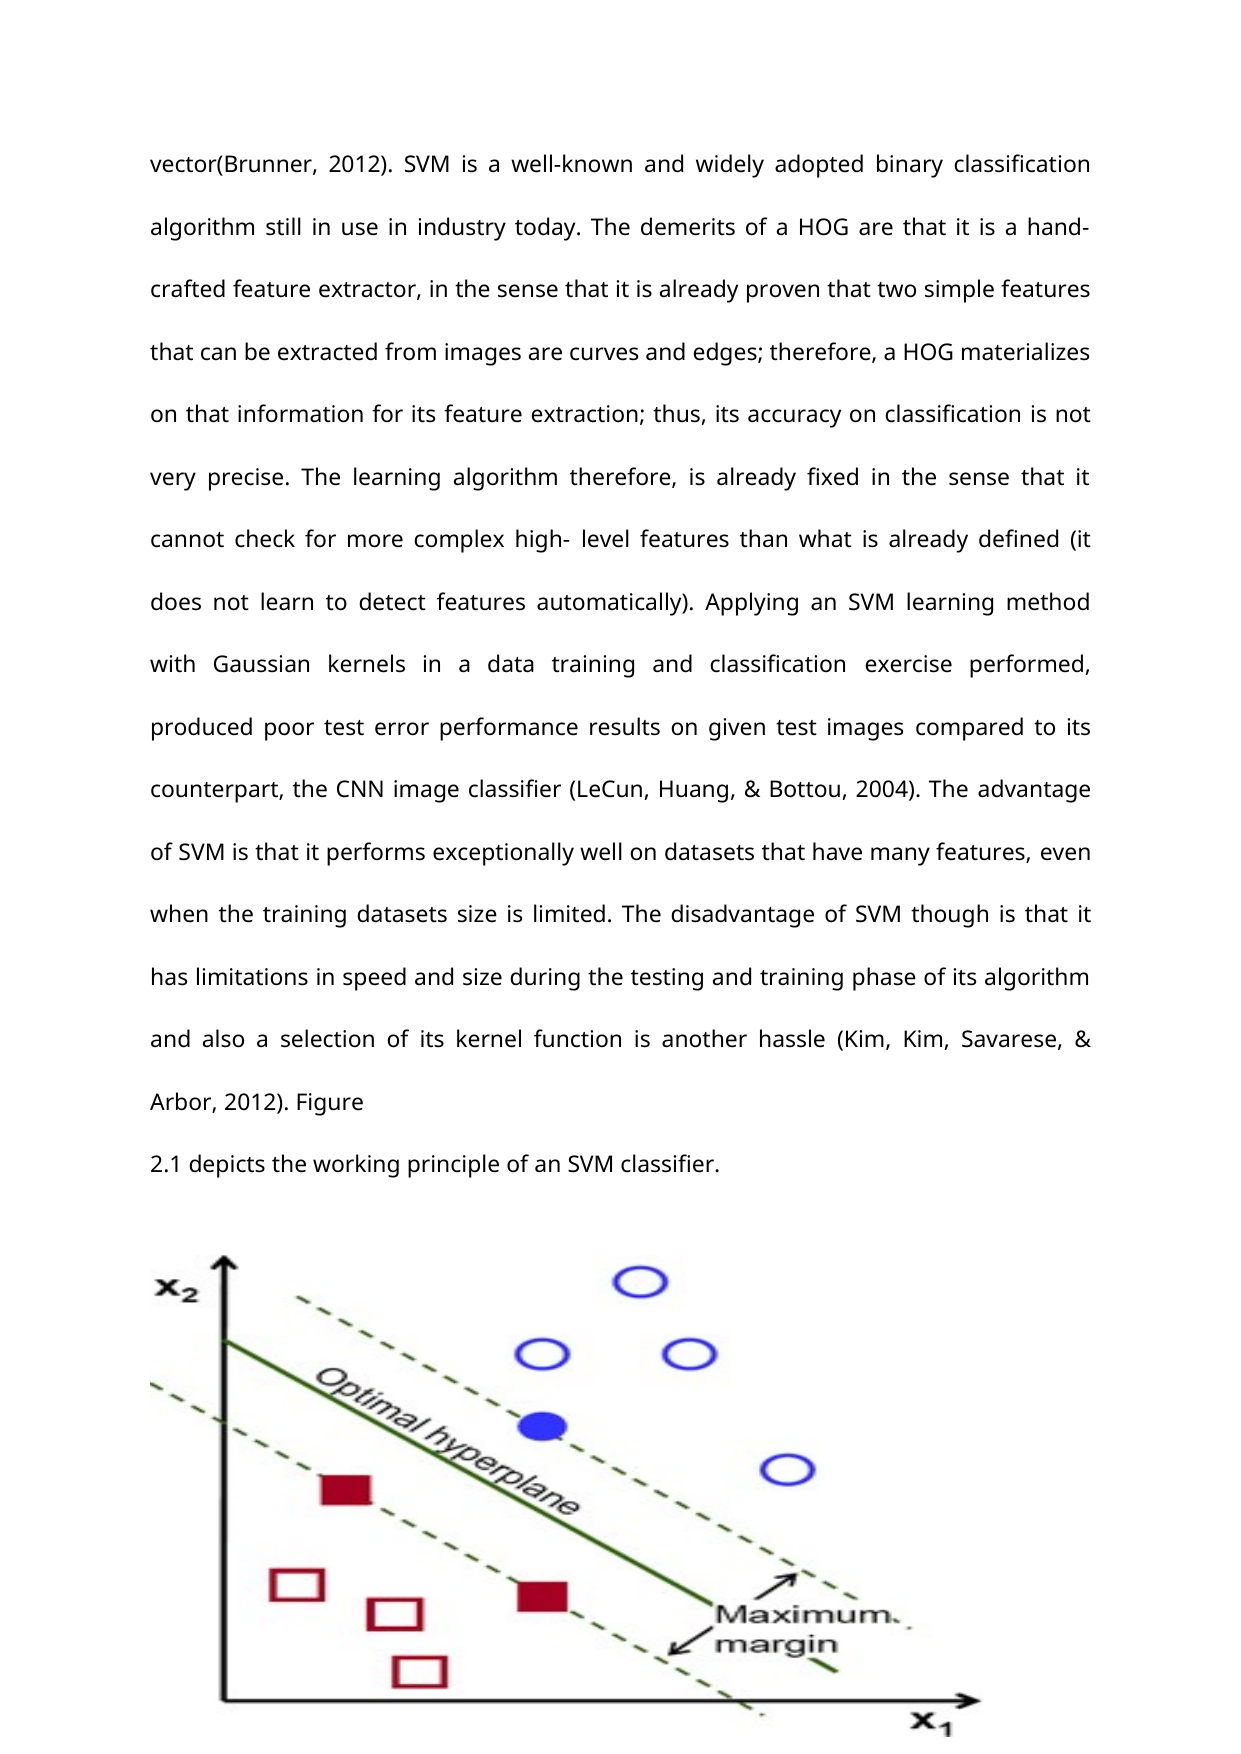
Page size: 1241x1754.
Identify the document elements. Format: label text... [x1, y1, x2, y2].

text 2.1 depicts the working principle of an SVM classifier. [150, 1148, 1211, 1179]
picture [150, 1255, 983, 1737]
text vector(Brunner, 2012). SVM is a well-known and widely adopted binary classification algorithm still in use in industry today. The demerits of a HOG are that it is a hand-crafted feature extractor, in the sense that it is already proven that two simple features that can be extracted from images are curves and edges; therefore, a HOG materializes on that information for its feature extraction; thus, its accuracy on classification is not very precise. The learning algorithm therefore, is already fixed in the sense that it cannot check for more complex high- level features than what is already defined (it does not learn to detect features automatically). Applying an SVM learning method with Gaussian kernels in a data training and classification exercise performed, produced poor test error performance results on given test images compared to its counterpart, the CNN image classifier (LeCun, Huang, & Bottou, 2004). The advantage of SVM is that it performs exceptionally well on datasets that have many features, even when the training datasets size is limited. The disadvantage of SVM though is that it has limitations in speed and size during the testing and training phase of its algorithm and also a selection of its kernel function is another hassle (Kim, Kim, Savarese, & Arbor, 2012). Figure [150, 148, 1091, 1117]
